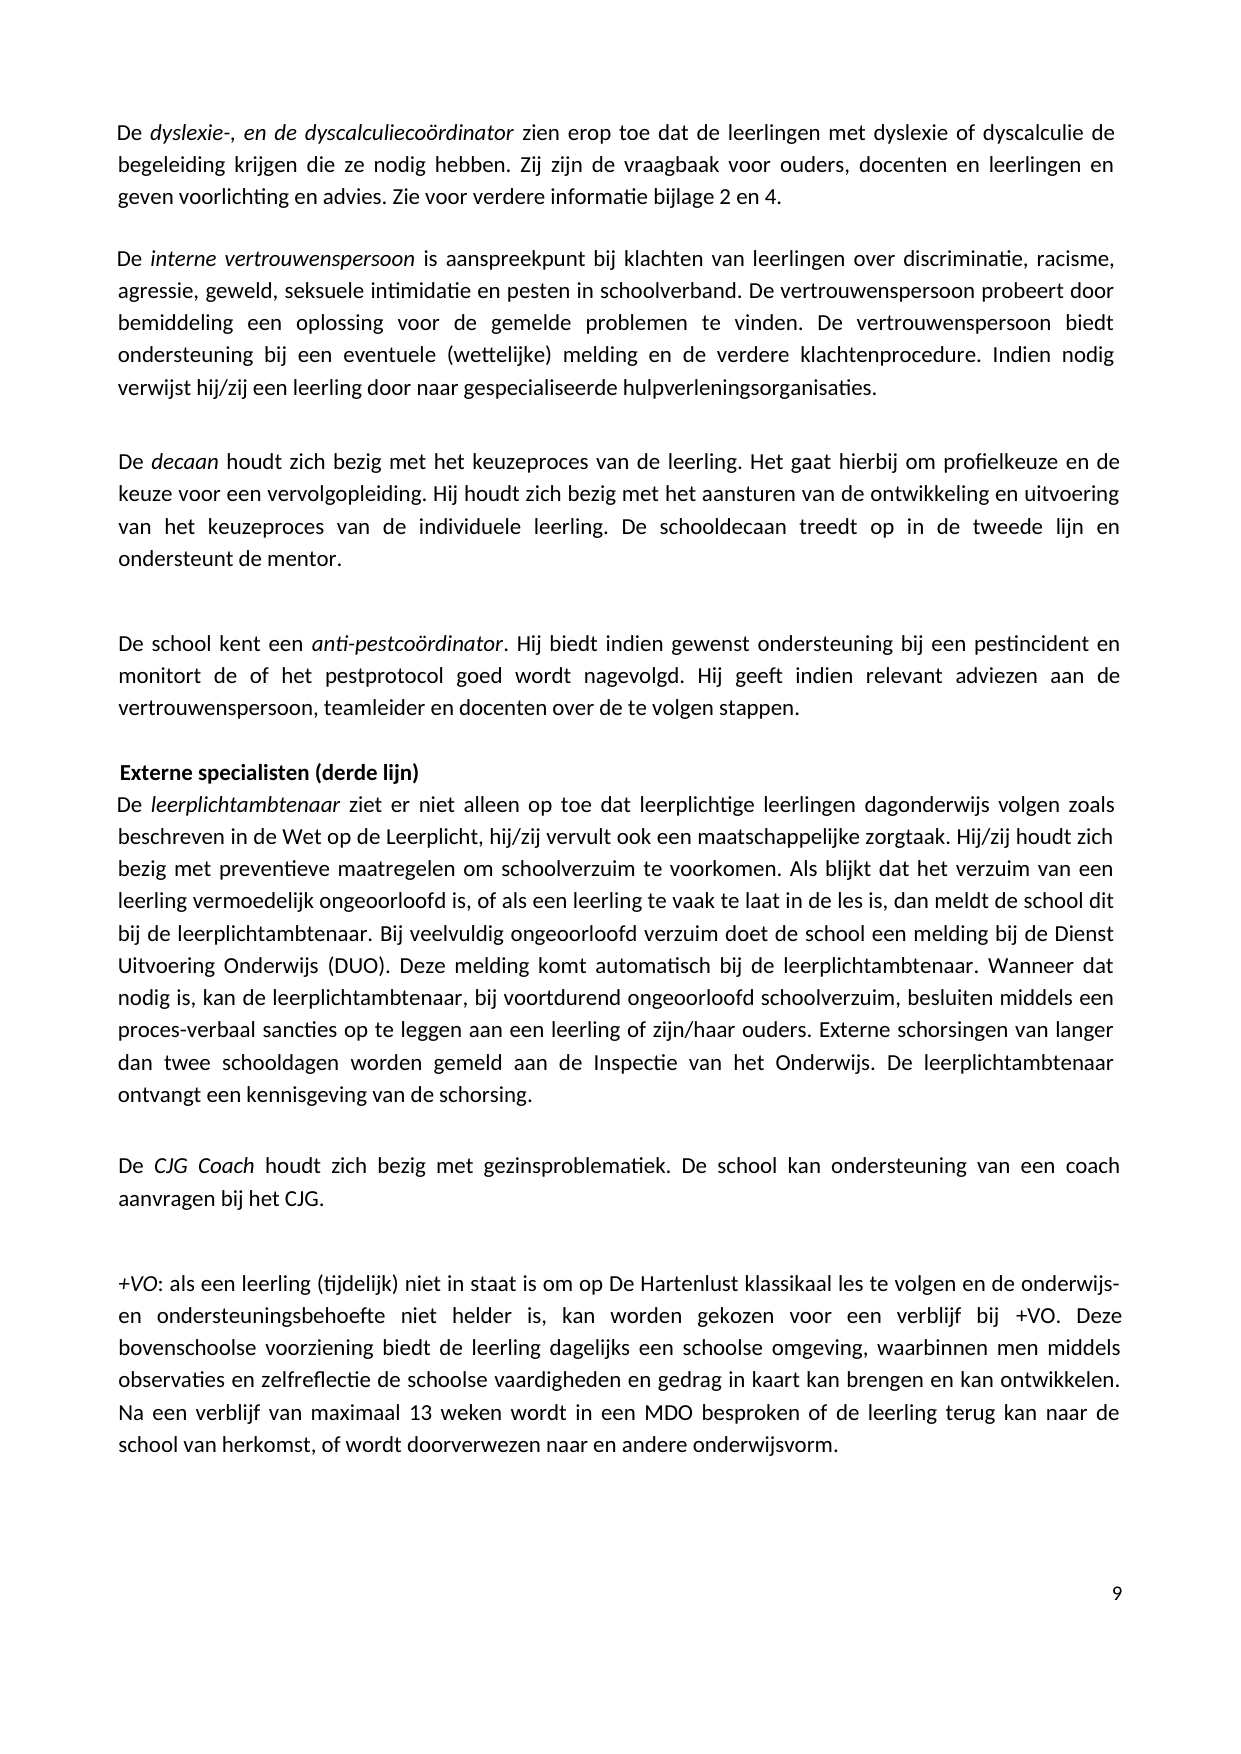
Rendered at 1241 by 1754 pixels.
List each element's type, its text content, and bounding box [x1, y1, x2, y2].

text De leerplichtambtenaar ziet er niet alleen op toe dat leerplichtige leerlingen dagonderwijs volgen zoals beschreven in de Wet op de Leerplicht, hij/zij vervult ook een maatschappelijke zorgtaak. Hij/zij houdt zich bezig met preventieve maatregelen om schoolverzuim te voorkomen. Als blijkt dat het verzuim van een leerling vermoedelijk ongeoorloofd is, of als een leerling te vaak te laat in de les is, dan meldt de school dit bij de leerplichtambtenaar. Bij veelvuldig ongeoorloofd verzuim doet de school een melding bij de Dienst Uitvoering Onderwijs (DUO). Deze melding komt automatisch bij de leerplichtambtenaar. Wanneer dat nodig is, kan de leerplichtambtenaar, bij voortdurend ongeoorloofd schoolverzuim, besluiten middels een proces-verbaal sancties op te leggen aan een leerling of zijn/haar ouders. Externe schorsingen van langer dan twee schooldagen worden gemeld aan de Inspectie van het Onderwijs. De leerplichtambtenaar ontvangt een kennisgeving van de schorsing. [117, 790, 1116, 1108]
text De dyslexie-, en de dyscalculiecoördinator zien erop toe dat de leerlingen met dyslexie of dyscalculie de begeleiding krijgen die ze nodig hebben. Zij zijn de vraagbaak voor ouders, docenten en leerlingen en geven voorlichting en advies. Zie voor verdere informatie bijlage 2 en 4. [117, 118, 1116, 211]
text De interne vertrouwenspersoon is aanspreekpunt bij klachten van leerlingen over discriminatie, racisme, agressie, geweld, seksuele intimidatie en pesten in schoolverband. De vertrouwenspersoon probeert door bemiddeling een oplossing voor de gemelde problemen te vinden. De vertrouwenspersoon biedt ondersteuning bij een eventuele (wettelijke) melding en de verdere klachtenprocedure. Indien nodig verwijst hij/zij een leerling door naar gespecialiseerde hulpverleningsorganisaties. [117, 244, 1116, 401]
text De CJG Coach houdt zich bezig met gezinsproblematiek. De school kan ondersteuning van een coach aanvragen bij het CJG. [118, 1152, 1122, 1212]
text Externe specialisten (derde lijn) [119, 758, 1122, 786]
text De school kent een anti-pestcoördinator. Hij biedt indien gewenst ondersteuning bij een pestincident en monitort de of het pestprotocol goed wordt nagevolgd. Hij geeft indien relevant adviezen aan de vertrouwenspersoon, teamleider en docenten over de te volgen stappen. [118, 629, 1122, 722]
text +VO: als een leerling (tijdelijk) niet in staat is om op De Hartenlust klassikaal les te volgen en de onderwijs- en ondersteuningsbehoefte niet helder is, kan worden gekozen voor een verblijf bij +VO. Deze bovenschoolse voorziening biedt de leerling dagelijks een schoolse omgeving, waarbinnen men middels observaties en zelfreflectie de schoolse vaardigheden en gedrag in kaart kan brengen en kan ontwikkelen. Na een verblijf van maximaal 13 weken wordt in een MDO besproken of de leerling terug kan naar de school van herkomst, of wordt doorverwezen naar en andere onderwijsvorm. [118, 1269, 1122, 1458]
text De decaan houdt zich bezig met het keuzeproces van de leerling. Het gaat hierbij om profielkeuze en de keuze voor een vervolgopleiding. Hij houdt zich bezig met het aansturen van de ontwikkeling en uitvoering van het keuzeproces van de individuele leerling. De schooldecaan treedt op in de tweede lijn en ondersteunt de mentor. [118, 447, 1122, 572]
